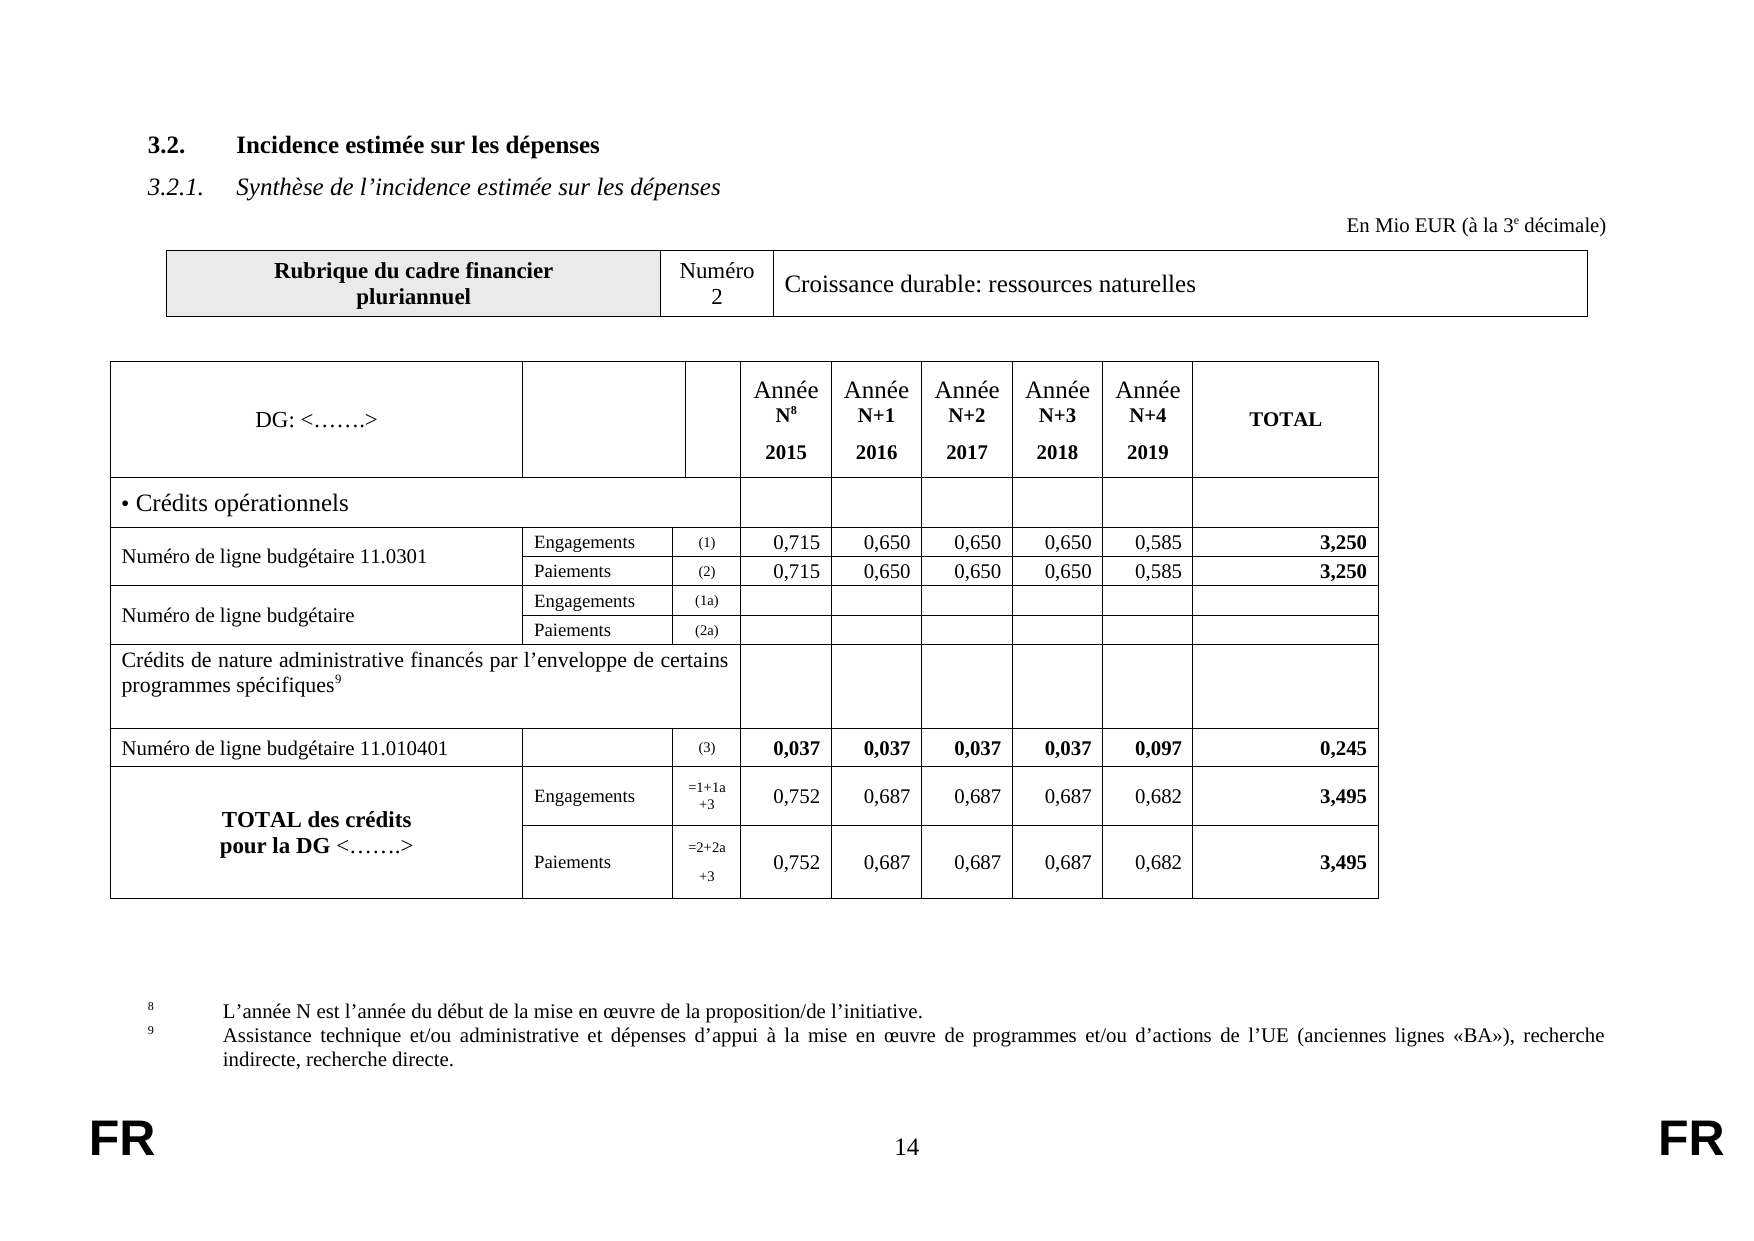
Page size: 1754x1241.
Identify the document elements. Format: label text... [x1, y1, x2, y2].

table_cell 0,687 [922, 767, 1012, 825]
table_cell Numéro de ligne budgétaire 11.010401 [111, 729, 522, 766]
table_cell (2a) [673, 616, 740, 644]
table_cell [922, 616, 1012, 644]
table_cell Engagements [523, 528, 672, 556]
table_header DG: <…….> [111, 362, 522, 477]
table_cell [1193, 645, 1378, 728]
table_cell [1103, 616, 1192, 644]
table_cell Engagements [523, 767, 672, 825]
table_cell 0,752 [741, 826, 831, 897]
table_cell 3,495 [1193, 767, 1378, 825]
table_cell [1103, 645, 1192, 728]
table_header Année N 2015 [741, 362, 831, 477]
table_cell 0,037 [741, 729, 831, 766]
table_cell 0,585 [1103, 528, 1192, 556]
table_header Année N+3 2018 [1013, 362, 1102, 477]
table_cell [922, 645, 1012, 728]
table_cell [1193, 586, 1378, 614]
table_cell 3,495 [1193, 826, 1378, 897]
table_header Année N+1 2016 [832, 362, 921, 477]
table_cell 0,037 [922, 729, 1012, 766]
text En Mio EUR (à la 3e décimale) [148, 213, 1606, 237]
table_cell [832, 645, 921, 728]
table_cell [1103, 586, 1192, 614]
subtitle 3.2. Incidence estimée sur les dépenses [148, 131, 1606, 159]
table_cell [1103, 478, 1192, 527]
table_header Rubrique du cadre financier pluriannuel [167, 251, 660, 316]
table_cell [741, 645, 831, 728]
table_header [523, 362, 685, 477]
table_cell [922, 478, 1012, 527]
table_cell Numéro de ligne budgétaire [111, 586, 522, 644]
table_cell Paiements [523, 616, 672, 644]
table_header Année N+2 2017 [922, 362, 1012, 477]
table_cell [741, 616, 831, 644]
table_cell [1013, 616, 1102, 644]
table_cell 0,687 [1013, 767, 1102, 825]
table_cell (3) [673, 729, 740, 766]
table_cell (1) [673, 528, 740, 556]
table_cell [741, 478, 831, 527]
table_cell =2+2a +3 [673, 826, 740, 897]
table_cell 0,650 [832, 557, 921, 585]
table_header Numéro 2 [661, 251, 773, 316]
table_cell TOTAL des crédits pour la DG <…….> [111, 767, 522, 897]
table_cell [922, 586, 1012, 614]
table_cell 0,715 [741, 557, 831, 585]
table_cell (2) [673, 557, 740, 585]
table_cell 0,715 [741, 528, 831, 556]
table_cell Crédits opérationnels [111, 478, 740, 527]
table_cell 3,250 [1193, 557, 1378, 585]
table_cell Crédits de nature administrative financés par l’enveloppe de certains programmes spécifiques [111, 645, 740, 728]
table_cell [1013, 478, 1102, 527]
table_cell [1193, 478, 1378, 527]
table_cell [1013, 586, 1102, 614]
table_cell [1193, 616, 1378, 644]
table_cell [523, 729, 672, 766]
table_cell 0,650 [1013, 528, 1102, 556]
table_cell 0,097 [1103, 729, 1192, 766]
table_cell (1a) [673, 586, 740, 614]
table_cell 0,650 [922, 557, 1012, 585]
table_cell 0,687 [832, 826, 921, 897]
table_header TOTAL [1193, 362, 1378, 477]
table_cell Paiements [523, 557, 672, 585]
table_cell 3,250 [1193, 528, 1378, 556]
table_cell [832, 616, 921, 644]
table_header Année N+4 2019 [1103, 362, 1192, 477]
table_cell [832, 478, 921, 527]
table_header Croissance durable: ressources naturelles [774, 251, 1587, 316]
table_header [686, 362, 740, 477]
table_cell Paiements [523, 826, 672, 897]
table_cell 0,682 [1103, 767, 1192, 825]
table_cell [1013, 645, 1102, 728]
table_cell 0,682 [1103, 826, 1192, 897]
table_cell 0,037 [1013, 729, 1102, 766]
table_cell =1+1a +3 [673, 767, 740, 825]
table_cell [741, 586, 831, 614]
table_cell 0,752 [741, 767, 831, 825]
table_cell 0,650 [922, 528, 1012, 556]
table_cell Numéro de ligne budgétaire 11.0301 [111, 528, 522, 585]
table_cell [832, 586, 921, 614]
subtitle 3.2.1. Synthèse de l’incidence estimée sur les dépenses [148, 172, 1606, 201]
table_cell 0,687 [832, 767, 921, 825]
table_cell 0,650 [1013, 557, 1102, 585]
table_cell 0,585 [1103, 557, 1192, 585]
table_cell 0,245 [1193, 729, 1378, 766]
table_cell 0,037 [832, 729, 921, 766]
table_cell 0,687 [1013, 826, 1102, 897]
table_cell 0,687 [922, 826, 1012, 897]
table_cell Engagements [523, 586, 672, 614]
table_cell 0,650 [832, 528, 921, 556]
